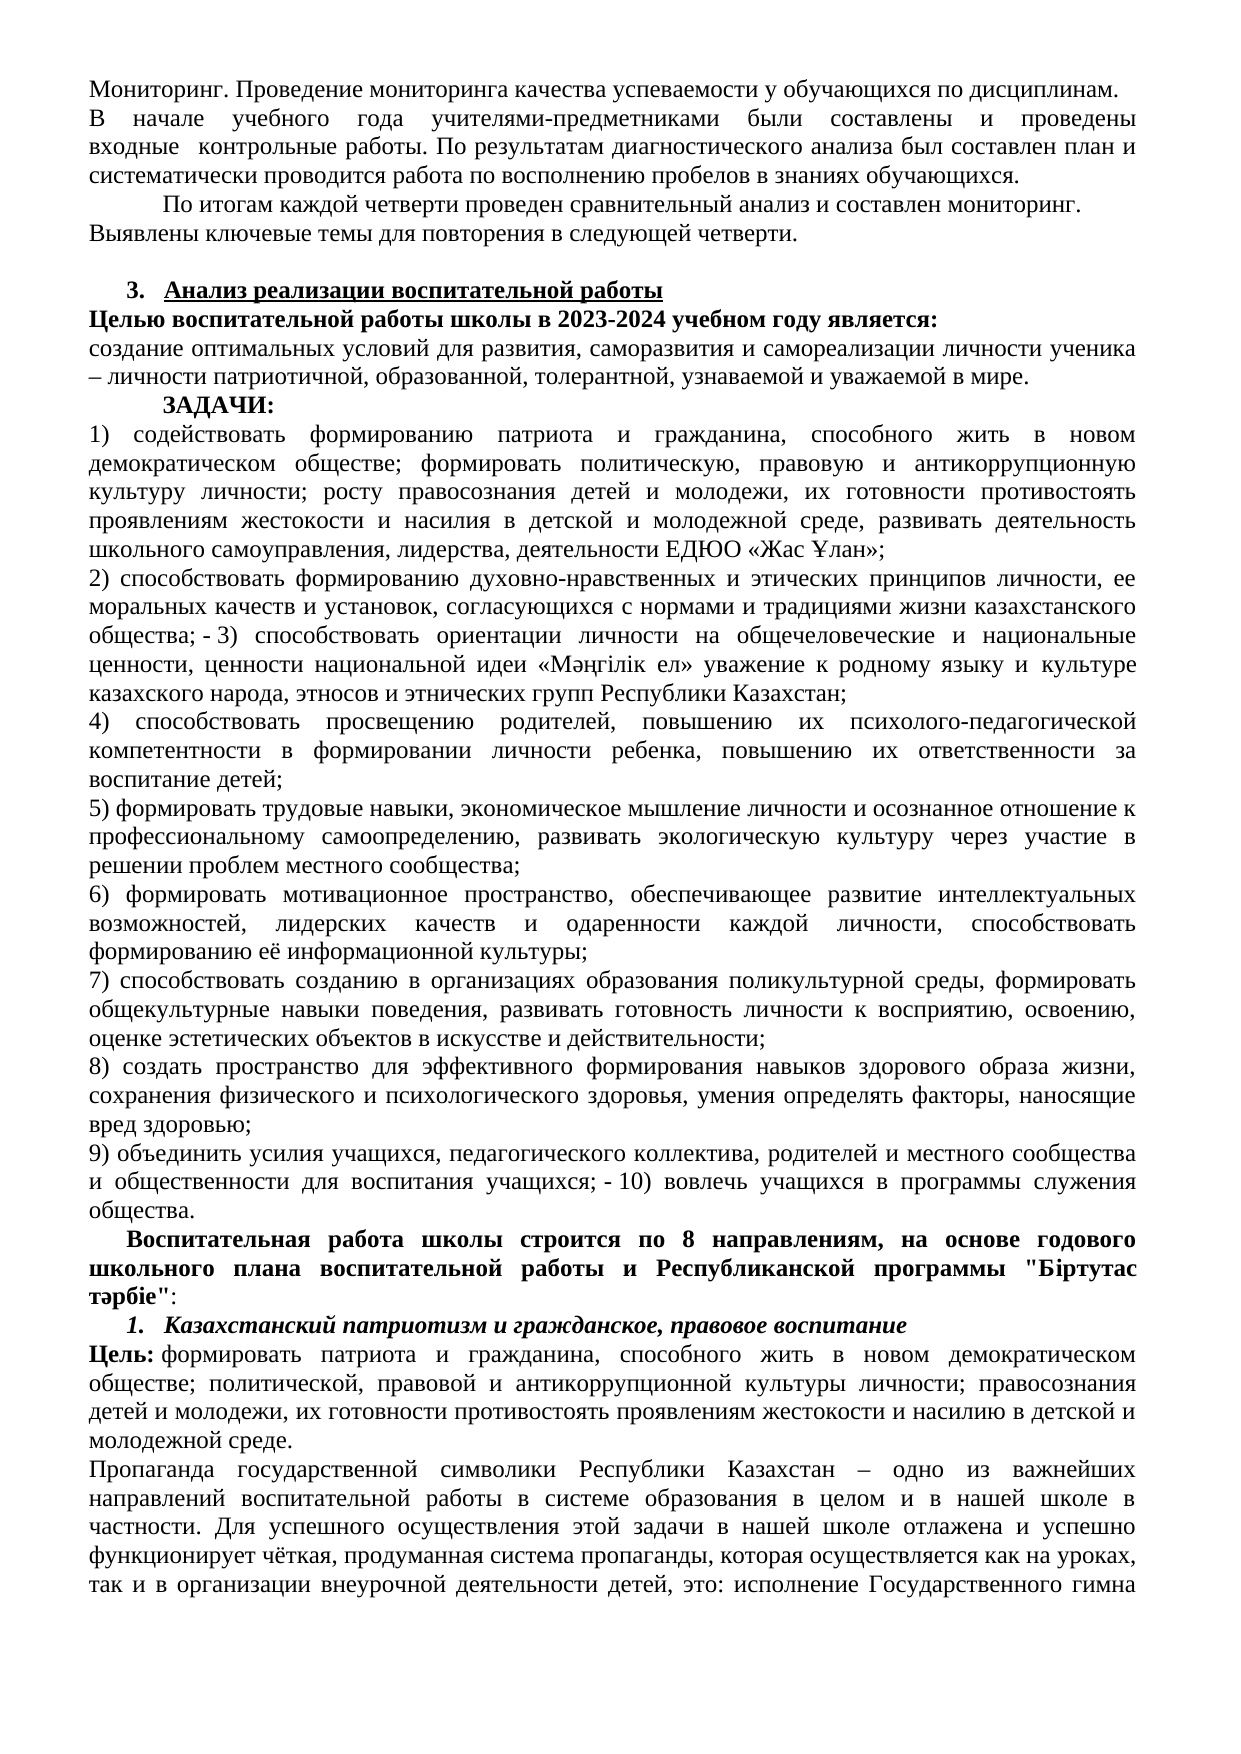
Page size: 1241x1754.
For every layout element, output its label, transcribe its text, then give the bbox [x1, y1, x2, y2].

list Анализ реализации воспитательной работы [126, 275, 1137, 304]
text 4) способствовать просвещению родителей, повышению их психолого-педагогической компетентности в формировании личности ребенка, повышению их ответственности за воспитание детей; [88, 706, 1137, 793]
text 5) формировать трудовые навыки, экономическое мышление личности и осознанное отношение к профессиональному самоопределению, развивать экологическую культуру через участие в решении проблем местного сообщества; [88, 793, 1137, 879]
text Выявлены ключевые темы для повторения в следующей четверти. [88, 218, 1137, 246]
text Мониторинг. Проведение мониторинга качества успеваемости у обучающихся по дисциплинам. [88, 74, 1137, 103]
text Цель: формировать патриота и гражданина, способного жить в новом демократическом обществе; политической, правовой и антикоррупционной культуры личности; правосознания детей и молодежи, их готовности противостоять проявлениям жестокости и насилию в детской и молодежной среде. [88, 1339, 1137, 1454]
text В начале учебного года учителями-предметниками были составлены и проведены входные контрольные работы. По результатам диагностического анализа был составлен план и систематически проводится работа по восполнению пробелов в знаниях обучающихся. [88, 103, 1137, 189]
list Казахстанский патриотизм и гражданское, правовое воспитание [126, 1310, 1137, 1339]
text По итогам каждой четверти проведен сравнительный анализ и составлен мониторинг. [88, 189, 1137, 218]
text 1) содействовать формированию патриота и гражданина, способного жить в новом демократическом обществе; формировать политическую, правовую и антикоррупционную культуру личности; росту правосознания детей и молодежи, их готовности противостоять проявлениям жестокости и насилия в детской и молодежной среде, развивать деятельность школьного самоуправления, лидерства, деятельности ЕДЮО «Жас Ұлан»; [88, 419, 1137, 563]
text 7) способствовать созданию в организациях образования поликультурной среды, формировать общекультурные навыки поведения, развивать готовность личности к восприятию, освоению, оценке эстетических объектов в искусстве и действительности; [88, 965, 1137, 1051]
text 6) формировать мотивационное пространство, обеспечивающее развитие интеллектуальных возможностей, лидерских качеств и одаренности каждой личности, способствовать формированию её информационной культуры; [88, 879, 1137, 965]
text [88, 1454, 1137, 1598]
text 2) способствовать формированию духовно-нравственных и этических принципов личности, ее моральных качеств и установок, согласующихся с нормами и традициями жизни казахстанского общества; - 3) способствовать ориентации личности на общечеловеческие и национальные ценности, ценности национальной идеи «Мәңгілік ел» уважение к родному языку и культуре казахского народа, этносов и этнических групп Республики Казахстан; [88, 563, 1137, 706]
text Целью воспитательной работы школы в 2023-2024 учебном году является: [88, 304, 1137, 333]
text Воспитательная работа школы строится по 8 направлениям, на основе годового школьного плана воспитательной работы и Республиканской программы "Біртутас тәрбіе": [88, 1224, 1137, 1310]
text создание оптимальных условий для развития, саморазвития и самореализации личности ученика – личности патриотичной, образованной, толерантной, узнаваемой и уважаемой в мире. [88, 333, 1137, 390]
text 9) объединить усилия учащихся, педагогического коллектива, родителей и местного сообщества и общественности для воспитания учащихся; - 10) вовлечь учащихся в программы служения общества. [88, 1138, 1137, 1224]
text 8) создать пространство для эффективного формирования навыков здорового образа жизни, сохранения физического и психологического здоровья, умения определять факторы, наносящие вред здоровью; [88, 1051, 1137, 1138]
text ЗАДАЧИ: [88, 390, 1137, 419]
